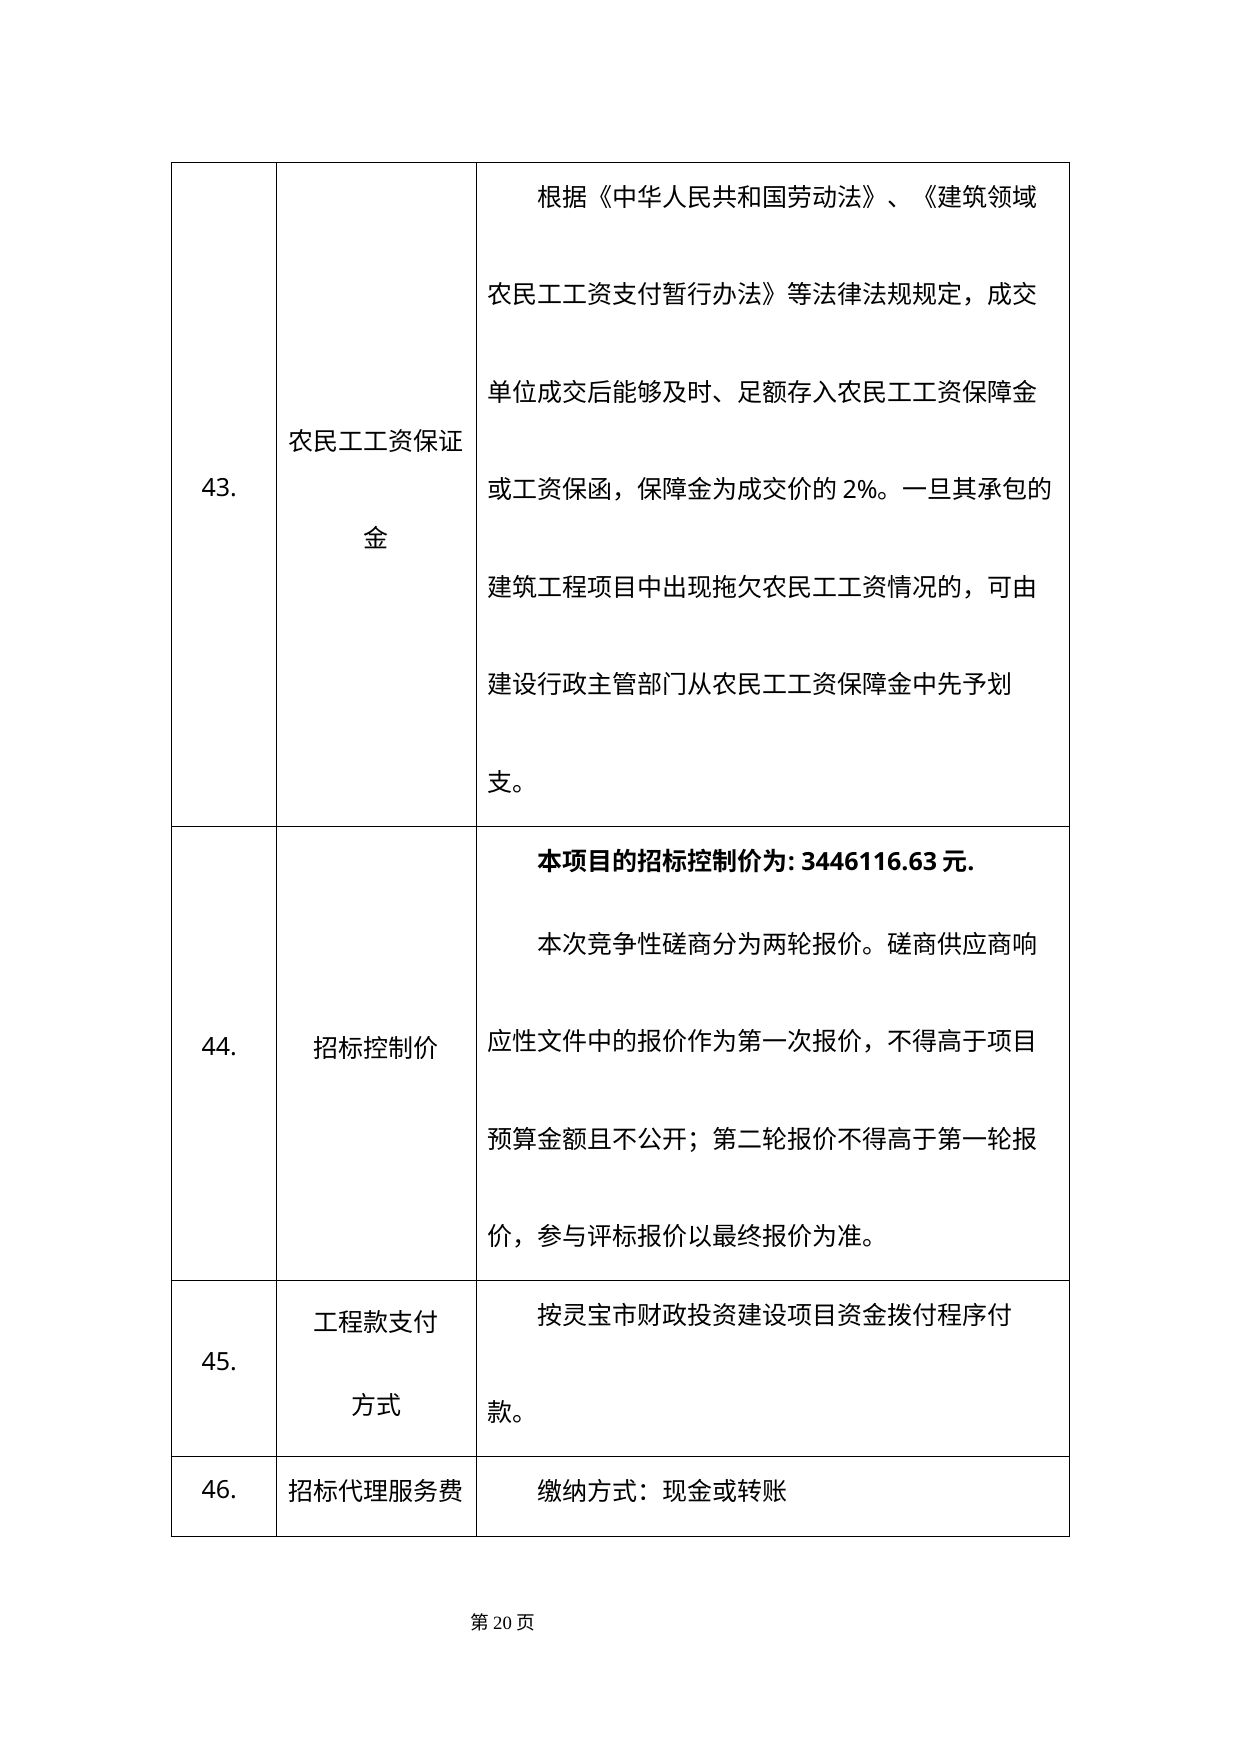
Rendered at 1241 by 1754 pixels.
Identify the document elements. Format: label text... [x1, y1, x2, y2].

table_cell 按灵宝市财政投资建设项目资金拨付程序付款。 [477, 1281, 1069, 1456]
table_cell 农民工工资保证金 [277, 163, 476, 826]
table_cell [172, 1457, 276, 1536]
table_cell 招标控制价 [277, 827, 476, 1280]
table_cell [172, 1281, 276, 1456]
table_cell 工程款支付 方式 [277, 1281, 476, 1456]
table_cell [172, 827, 276, 1280]
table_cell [477, 1457, 1069, 1536]
table_cell 根据《中华人民共和国劳动法》、《建筑领域农民工工资支付暂行办法》等法律法规规定，成交单位成交后能够及时、足额存入农民工工资保障金或工资保函，保障金为成交价的2%。一旦其承包的建筑工程项目中出现拖欠农民工工资情况的，可由建设行政主管部门从农民工工资保障金中先予划支。 [477, 163, 1069, 826]
table_cell 本项目的招标控制价为: 3446116.63元. 本次竞争性磋商分为两轮报价。磋商供应商响应性文件中的报价作为第一次报价，不得高于项目预算金额且不公开；第二轮报价不得高于第一轮报价，参与评标报价以最终报价为准。 [477, 827, 1069, 1280]
table_cell 招标代理服务费 [277, 1457, 476, 1536]
table_cell [172, 163, 276, 826]
